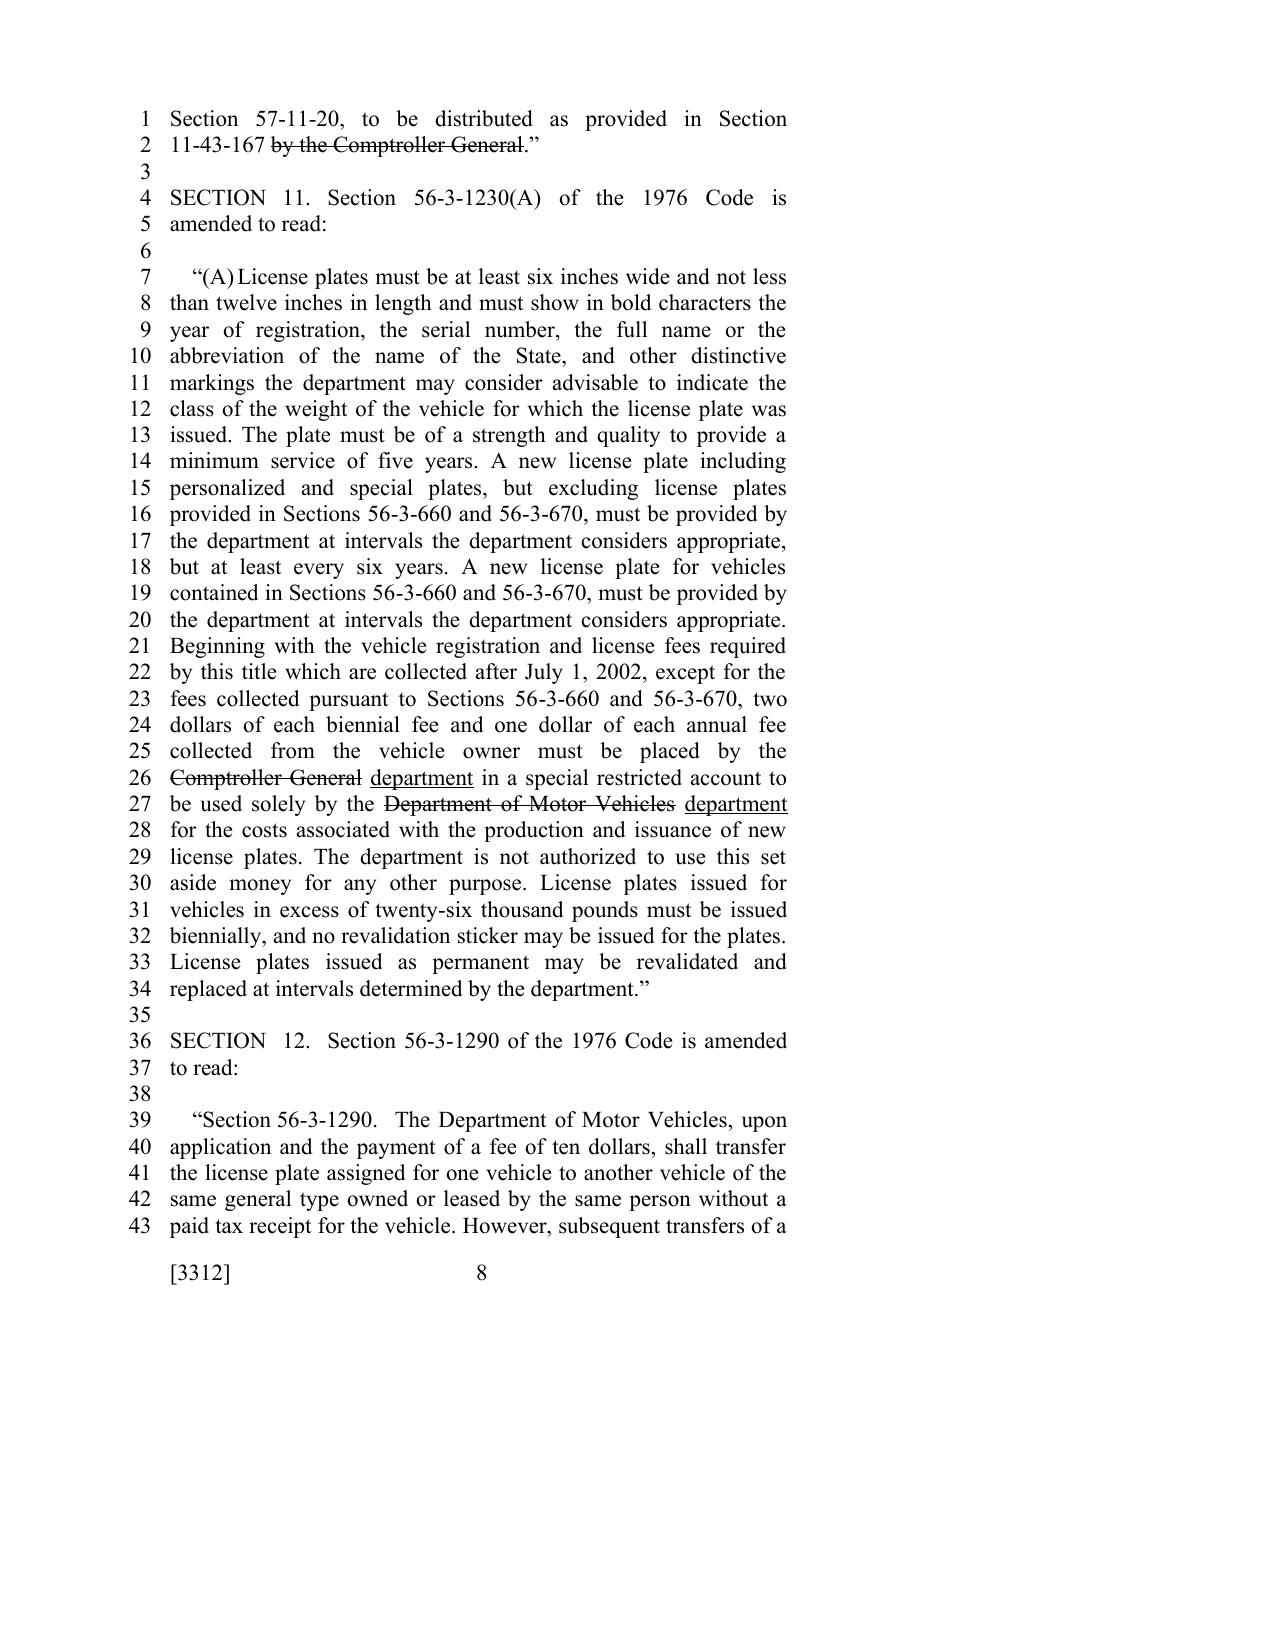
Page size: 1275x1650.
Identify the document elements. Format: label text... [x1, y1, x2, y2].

text “(A) License plates must be at least six inches wide and not less than twelve inches in length and must show in bold characters the year of registration, the serial number, the full name or the abbreviation of the name of the State, and other distinctive markings the department may consider advisable to indicate the class of the weight of the vehicle for which the license plate was issued. The plate must be of a strength and quality to provide a minimum service of five years. A new license plate including personalized and special plates, but excluding license plates provided in Sections 56-3-660 and 56-3-670, must be provided by the department at intervals the department considers appropriate, but at least every six years. A new license plate for vehicles contained in Sections 56-3-660 and 56-3-670, must be provided by the department at intervals the department considers appropriate. Beginning with the vehicle registration and license fees required by this title which are collected after July 1, 2002, except for the fees collected pursuant to Sections 56-3-660 and 56-3-670, two dollars of each biennial fee and one dollar of each annual fee collected from the vehicle owner must be placed by the Comptroller General department in a special restricted account to be used solely by the Department of Motor Vehicles department for the costs associated with the production and issuance of new license plates. The department is not authorized to use this set aside money for any other purpose. License plates issued for vehicles in excess of twenty-six thousand pounds must be issued biennially, and no revalidation sticker may be issued for the plates. License plates issued as permanent may be revalidated and replaced at intervals determined by the department.” [169, 263, 787, 1001]
text SECTION 12. Section 56-3-1290 of the 1976 Code is amended to read: [169, 1027, 787, 1080]
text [169, 105, 787, 158]
text SECTION 11. Section 56-3-1230(A) of the 1976 Code is amended to read: [169, 184, 787, 237]
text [169, 1106, 787, 1238]
